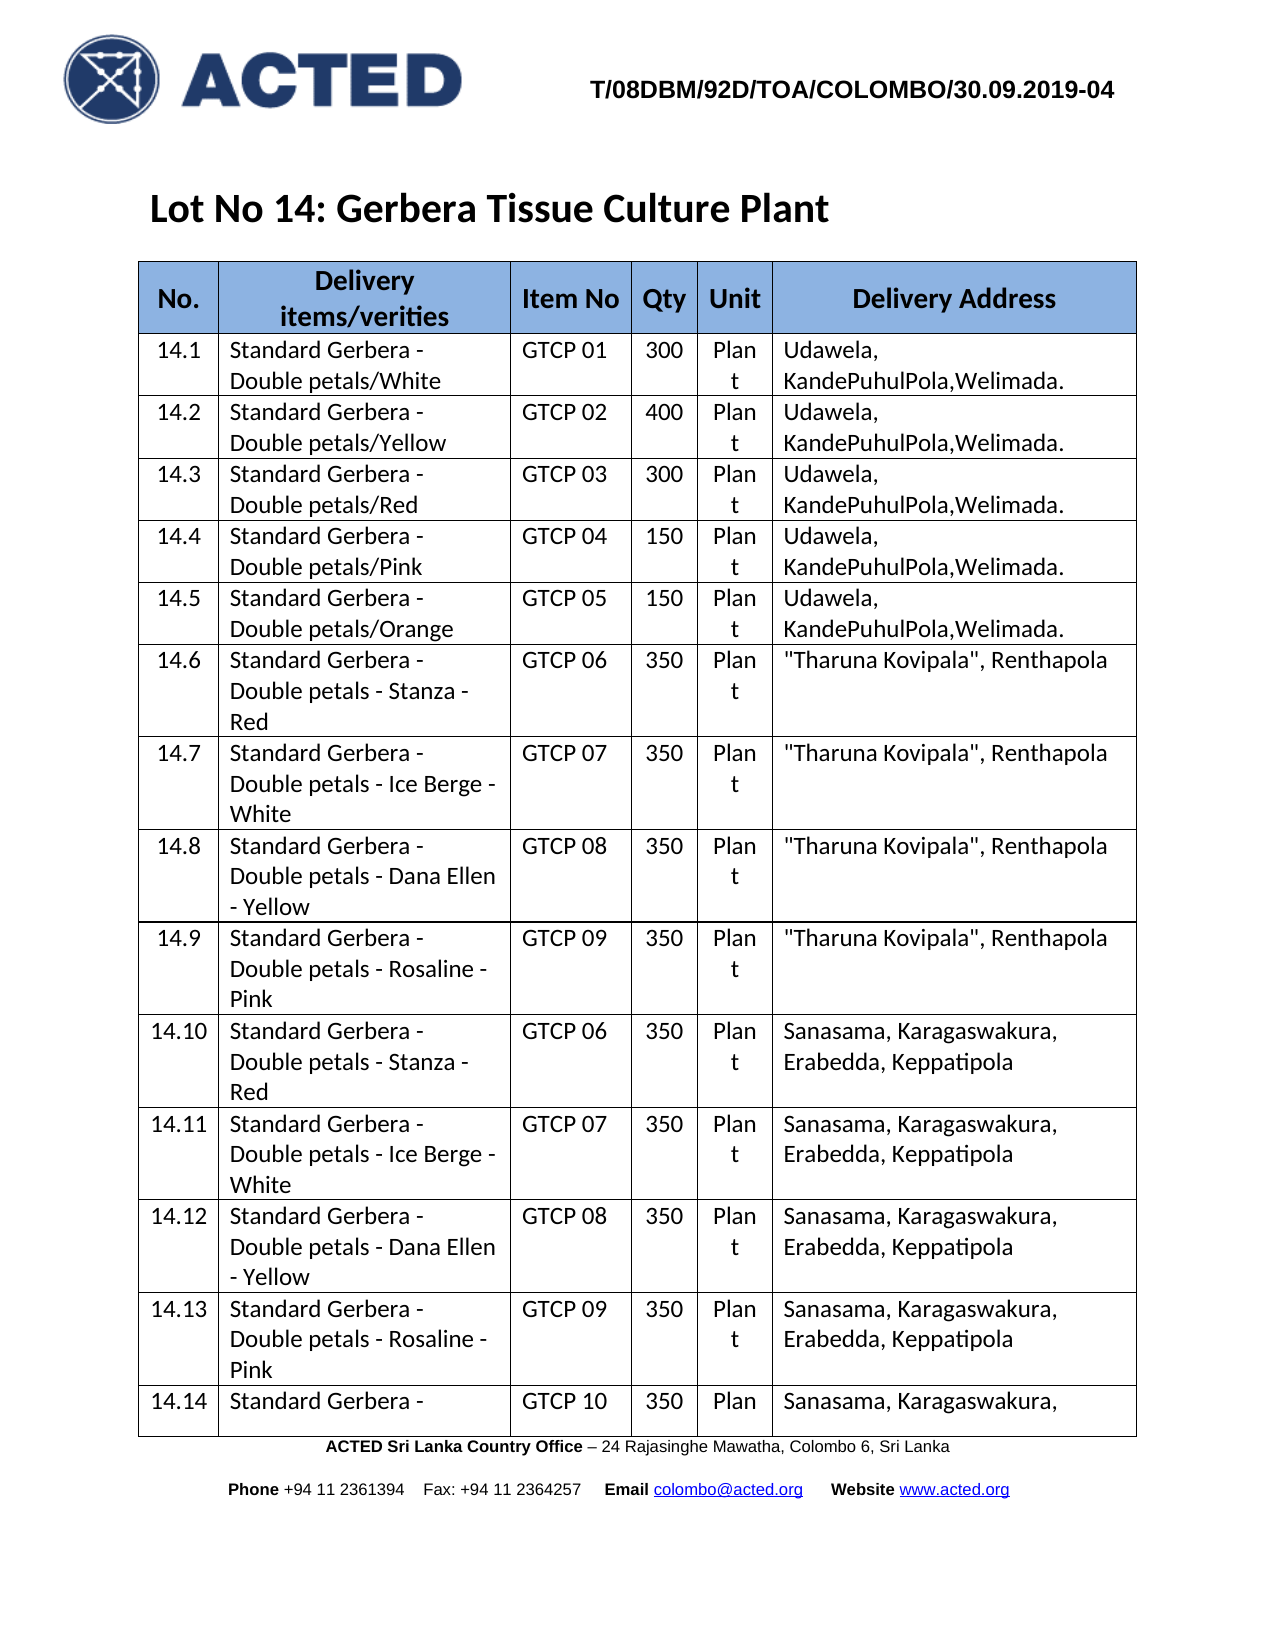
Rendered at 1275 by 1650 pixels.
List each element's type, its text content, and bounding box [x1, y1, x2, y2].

table_cell 14.3 [139, 459, 218, 519]
table_cell 14.12 [139, 1200, 218, 1292]
table_cell Standard Gerbera - Double petals - Stanza - Red [219, 1015, 510, 1107]
table_cell Plant [698, 1108, 772, 1199]
table_cell Udawela, KandePuhulPola,Welimada. [773, 521, 1136, 582]
table_cell Standard Gerbera - Double petals/Red [219, 459, 510, 519]
table_cell 350 [632, 1386, 697, 1436]
table_cell Plant [698, 1015, 772, 1107]
table_cell 14.8 [139, 830, 218, 921]
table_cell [773, 1293, 1136, 1384]
table_header Unit [698, 262, 772, 333]
table_cell Plant [698, 334, 772, 395]
picture [58, 33, 474, 124]
table_cell 150 [632, 521, 697, 582]
table_cell 14.2 [139, 396, 218, 457]
table_cell GTCP 08 [511, 830, 631, 921]
table_cell 14.13 [139, 1293, 218, 1384]
table_cell Plant [698, 645, 772, 736]
table_cell Sanasama, Karagaswakura, Erabedda, Keppatipola [773, 1015, 1136, 1107]
table_cell 350 [632, 1108, 697, 1199]
table_cell GTCP 01 [511, 334, 631, 395]
table_cell Standard Gerbera - Double petals/Orange [219, 583, 510, 644]
table_cell 14.11 [139, 1108, 218, 1199]
table_cell Standard Gerbera - Double petals/Yellow [219, 396, 510, 457]
table_cell 150 [632, 583, 697, 644]
table_cell 400 [632, 396, 697, 457]
table_cell Plant [698, 1386, 772, 1436]
table_header Item No [511, 262, 631, 333]
table_header Delivery items/verities [219, 262, 510, 333]
table_cell Standard Gerbera - Double petals - Rosaline - Pink [219, 1293, 510, 1384]
table_cell Standard Gerbera - Double petals/White [219, 334, 510, 395]
table_cell Plant [698, 1200, 772, 1292]
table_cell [773, 1386, 1136, 1436]
table_cell GTCP 07 [511, 737, 631, 829]
table_cell GTCP 03 [511, 459, 631, 519]
table_cell "Tharuna Kovipala", Renthapola [773, 737, 1136, 829]
table_cell Standard Gerbera - Double petals/Pink [219, 521, 510, 582]
table_cell Plant [698, 521, 772, 582]
table_cell Sanasama, Karagaswakura, Erabedda, Keppatipola [773, 1200, 1136, 1292]
table_cell Udawela, KandePuhulPola,Welimada. [773, 396, 1136, 457]
table_cell 350 [632, 737, 697, 829]
table_cell "Tharuna Kovipala", Renthapola [773, 830, 1136, 921]
table_cell Plant [698, 396, 772, 457]
table_cell Udawela, KandePuhulPola,Welimada. [773, 459, 1136, 519]
table_cell Standard Gerbera - Double petals - Ice Berge - White [219, 1108, 510, 1199]
table_cell 350 [632, 1293, 697, 1384]
table_cell GTCP 06 [511, 1015, 631, 1107]
table_header Delivery Address [773, 262, 1136, 333]
table_cell 350 [632, 830, 697, 921]
table_cell 14.7 [139, 737, 218, 829]
table_cell 350 [632, 923, 697, 1014]
table_cell 300 [632, 459, 697, 519]
table_cell "Tharuna Kovipala", Renthapola [773, 923, 1136, 1014]
table_cell Standard Gerbera - Double petals - Stanza - Red [219, 645, 510, 736]
table_cell GTCP 09 [511, 1293, 631, 1384]
table_cell 300 [632, 334, 697, 395]
table_cell 14.4 [139, 521, 218, 582]
table_header Qty [632, 262, 697, 333]
table_cell Plant [698, 1293, 772, 1384]
table_cell GTCP 06 [511, 645, 631, 736]
table_cell GTCP 04 [511, 521, 631, 582]
table_cell GTCP 05 [511, 583, 631, 644]
table_cell Udawela, KandePuhulPola,Welimada. [773, 583, 1136, 644]
table_cell Plant [698, 830, 772, 921]
table_cell Udawela, KandePuhulPola,Welimada. [773, 334, 1136, 395]
table_cell 14.9 [139, 923, 218, 1014]
table_cell 14.14 [139, 1386, 218, 1436]
table_cell 14.10 [139, 1015, 218, 1107]
table_cell Plant [698, 737, 772, 829]
table_cell Plant [698, 923, 772, 1014]
table_cell 350 [632, 1015, 697, 1107]
table_cell "Tharuna Kovipala", Renthapola [773, 645, 1136, 736]
table_cell GTCP 10 [511, 1386, 631, 1436]
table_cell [219, 1386, 510, 1436]
table_cell Plant [698, 459, 772, 519]
table_cell GTCP 07 [511, 1108, 631, 1199]
table_cell Standard Gerbera - Double petals - Rosaline - Pink [219, 923, 510, 1014]
table_cell Sanasama, Karagaswakura, Erabedda, Keppatipola [773, 1108, 1136, 1199]
table_cell 14.1 [139, 334, 218, 395]
table_header No. [139, 262, 218, 333]
table_cell 350 [632, 645, 697, 736]
table_cell 14.5 [139, 583, 218, 644]
table_cell GTCP 09 [511, 923, 631, 1014]
table_cell 14.6 [139, 645, 218, 736]
table_cell GTCP 02 [511, 396, 631, 457]
text Lot No 14: Gerbera Tissue Culture Plant [150, 182, 1125, 232]
table_cell 350 [632, 1200, 697, 1292]
table_cell Standard Gerbera - Double petals - Dana Ellen - Yellow [219, 830, 510, 921]
table_cell Standard Gerbera - Double petals - Ice Berge - White [219, 737, 510, 829]
table_cell GTCP 08 [511, 1200, 631, 1292]
table_cell Standard Gerbera - Double petals - Dana Ellen - Yellow [219, 1200, 510, 1292]
table_cell Plant [698, 583, 772, 644]
